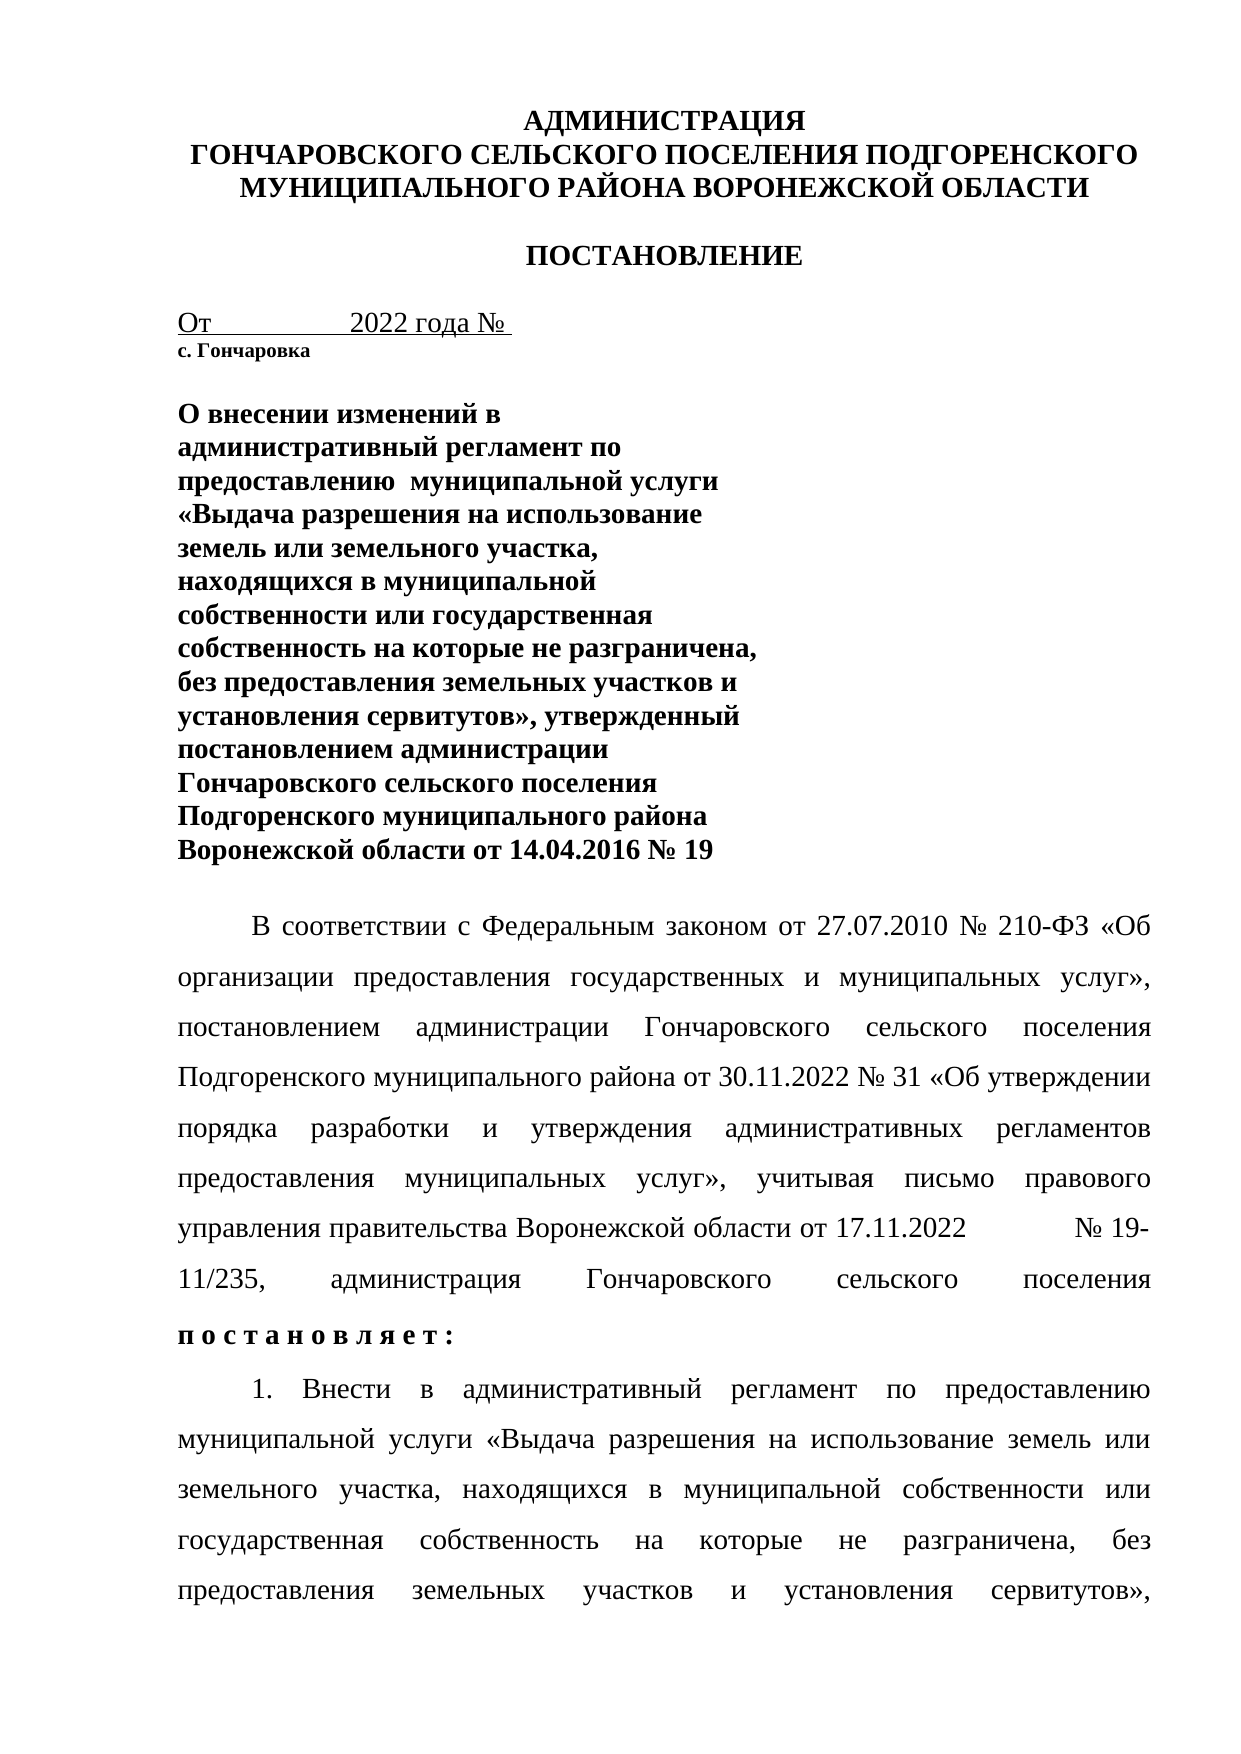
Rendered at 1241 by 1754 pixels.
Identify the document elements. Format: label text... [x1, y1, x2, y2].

text АДМИНИСТРАЦИЯ [177, 103, 1152, 137]
text ГОНЧАРОВСКОГО СЕЛЬСКОГО ПОСЕЛЕНИЯ ПОДГОРЕНСКОГО МУНИЦИПАЛЬНОГО РАЙОНА ВОРОНЕЖСКОЙ ОБЛАСТИ [177, 137, 1152, 204]
text с. Гончаровка [177, 338, 576, 362]
text В соответствии с Федеральным законом от 27.07.2010 № 210-ФЗ «Об организации предоставления государственных и муниципальных услуг», постановлением администрации Гончаровского сельского поселения Подгоренского муниципального района от 30.11.2022 № 31 «Об утверждении порядка разработки и утверждения административных регламентов предоставления муниципальных услуг», учитывая письмо правового управления правительства Воронежской области от 17.11.2022 № 19-11/235, администрация Гончаровского сельского поселения постановляет: [177, 908, 1152, 1352]
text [177, 1371, 1152, 1606]
text От 2022 года № [177, 305, 1152, 338]
text О внесении изменений в административный регламент по предоставлению муниципальной услуги «Выдача разрешения на использование земель или земельного участка, находящихся в муниципальной собственности или государственная собственность на которые не разграничена, без предоставления земельных участков и установления сервитутов», утвержденный постановлением администрации Гончаровского сельского поселения Подгоренского муниципального района Воронежской области от 14.04.2016 № 19 [177, 396, 767, 865]
text ПОСТАНОВЛЕНИЕ [177, 238, 1152, 271]
